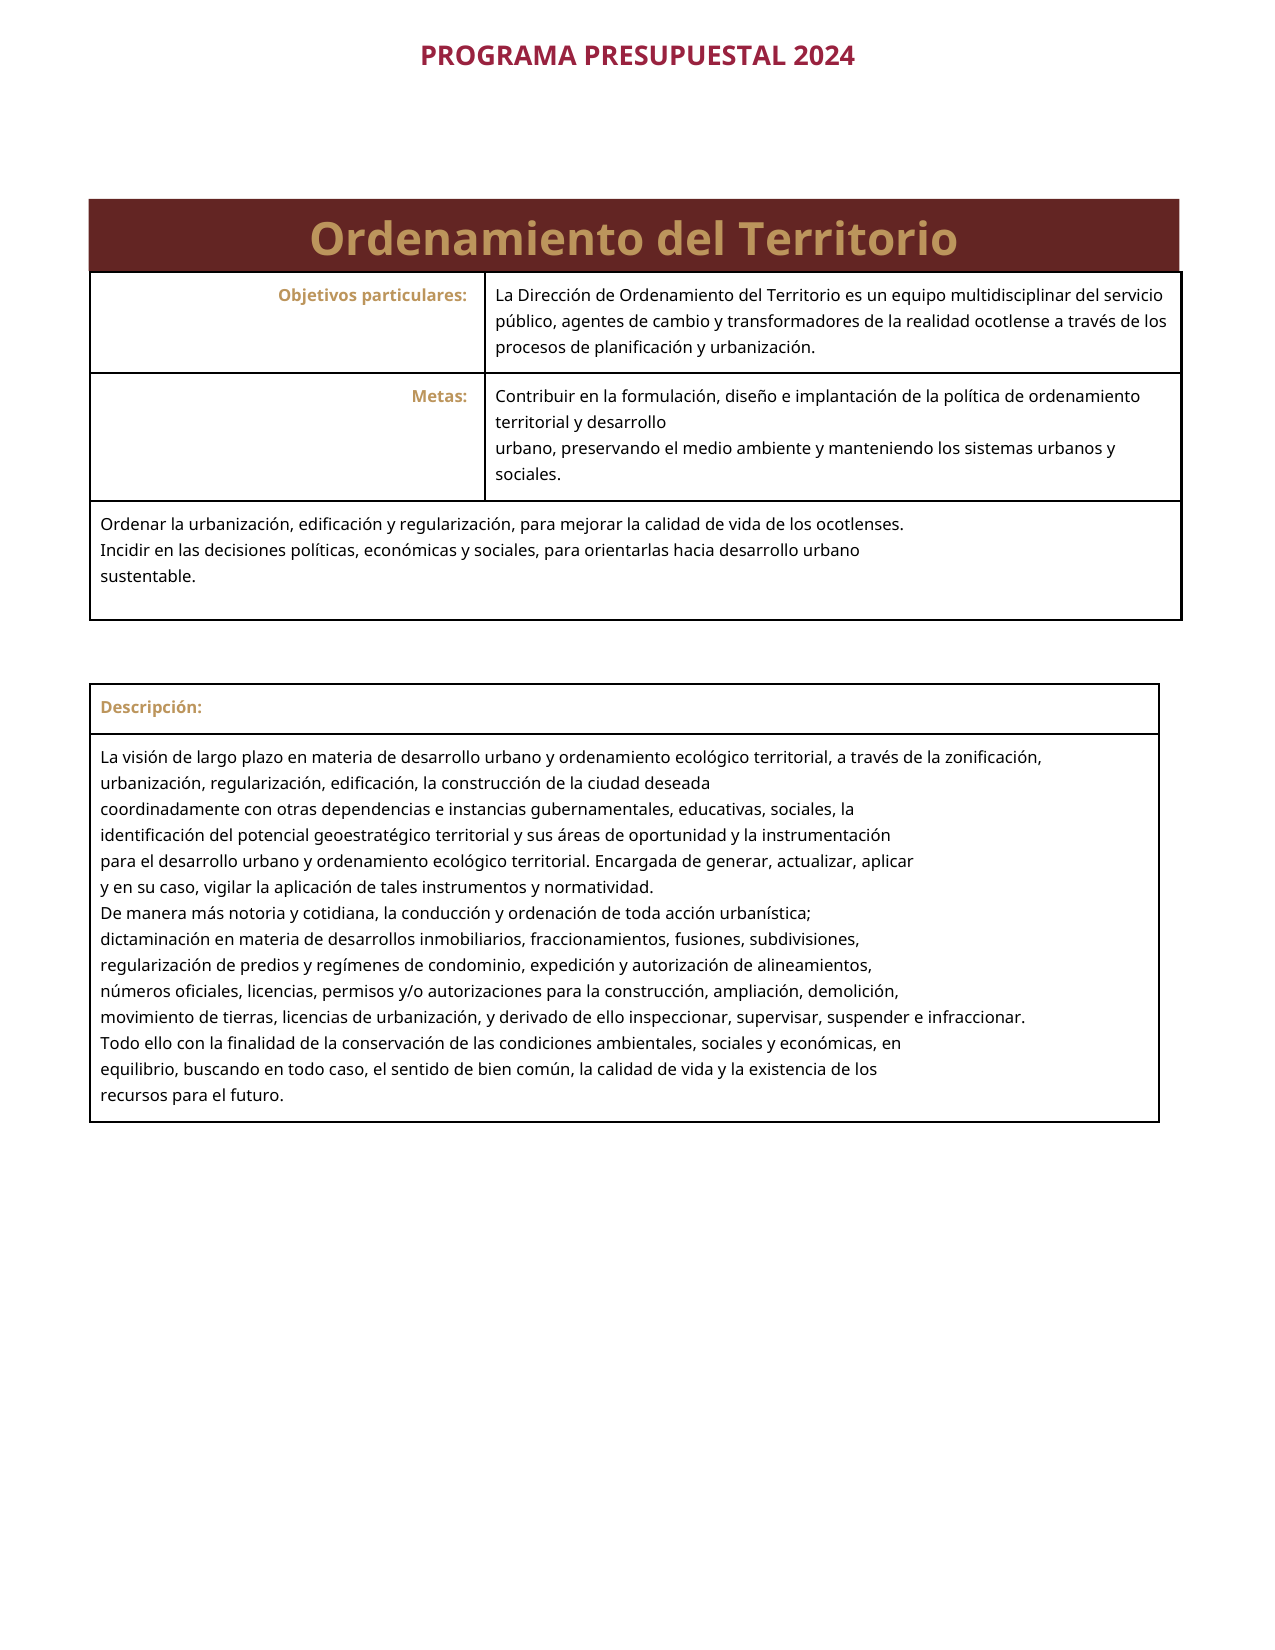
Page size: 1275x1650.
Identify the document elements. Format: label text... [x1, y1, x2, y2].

table_header La Dirección de Ordenamiento del Territorio es un equipo multidisciplinar del servicio público, agentes de cambio y transformadores de la realidad ocotlense a través de los procesos de planificación y urbanización. [486, 273, 1180, 372]
table_cell Ordenar la urbanización, edificación y regularización, para mejorar la calidad de vida de los ocotlenses. Incidir en las decisiones políticas, económicas y sociales, para orientarlas hacia desarrollo urbano sustentable. [91, 502, 1180, 619]
table_cell Metas: [91, 374, 484, 500]
table_header Descripción: [91, 685, 1158, 733]
table_cell Contribuir en la formulación, diseño e implantación de la política de ordenamiento territorial y desarrollo urbano, preservando el medio ambiente y manteniendo los sistemas urbanos y sociales. [486, 374, 1180, 500]
table_cell La visión de largo plazo en materia de desarrollo urbano y ordenamiento ecológico territorial, a través de la zonificación, urbanización, regularización, edificación, la construcción de la ciudad deseada coordinadamente con otras dependencias e instancias gubernamentales, educativas, sociales, la identificación del potencial geoestratégico territorial y sus áreas de oportunidad y la instrumentación para el desarrollo urbano y ordenamiento ecológico territorial. Encargada de generar, actualizar, aplicar y en su caso, vigilar la aplicación de tales instrumentos y normatividad. De manera más notoria y cotidiana, la conducción y ordenación de toda acción urbanística; dictaminación en materia de desarrollos inmobiliarios, fraccionamientos, fusiones, subdivisiones, regularización de predios y regímenes de condominio, expedición y autorización de alineamientos, números oficiales, licencias, permisos y/o autorizaciones para la construcción, ampliación, demolición, movimiento de tierras, licencias de urbanización, y derivado de ello inspeccionar, supervisar, suspender e infraccionar. Todo ello con la finalidad de la conservación de las condiciones ambientales, sociales y económicas, en equilibrio, buscando en todo caso, el sentido de bien común, la calidad de vida y la existencia de los recursos para el futuro. [91, 735, 1158, 1121]
table_header Objetivos particulares: [91, 273, 484, 372]
